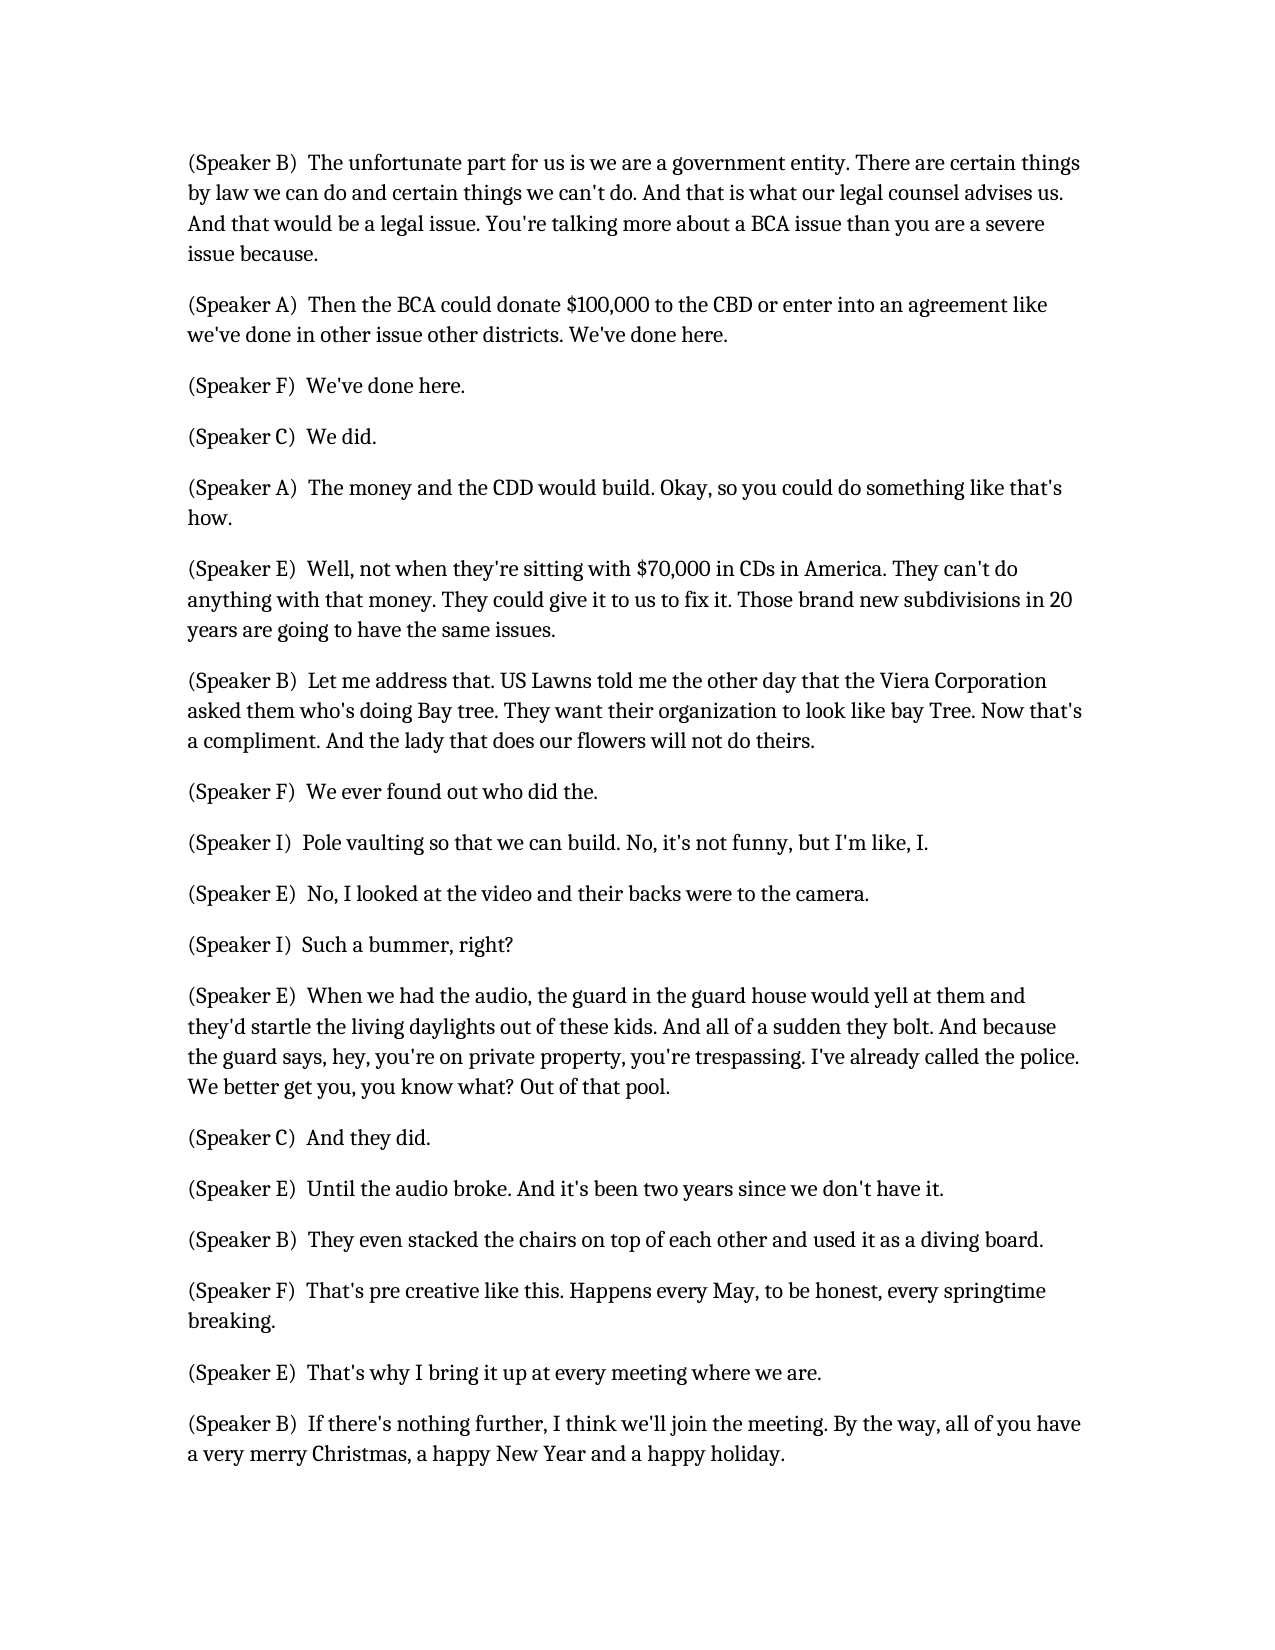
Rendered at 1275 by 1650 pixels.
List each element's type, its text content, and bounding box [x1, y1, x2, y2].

text (Speaker A) The money and the CDD would build. Okay, so you could do something like that's how. [187, 475, 1087, 532]
text (Speaker B) They even stacked the chairs on top of each other and used it as a diving board. [187, 1227, 1087, 1253]
text (Speaker E) Well, not when they're sitting with $70,000 in CDs in America. They can't do anything with that money. They could give it to us to fix it. Those brand new subdivisions in 20 years are going to have the same issues. [187, 556, 1087, 643]
text (Speaker B) If there's nothing further, I think we'll join the meeting. By the way, all of you have a very merry Christmas, a happy New Year and a happy holiday. [187, 1410, 1087, 1467]
text (Speaker B) Let me address that. US Lawns told me the other day that the Viera Corporation asked them who's doing Bay tree. They want their organization to look like bay Tree. Now that's a compliment. And the lady that does our flowers will not do theirs. [187, 668, 1087, 754]
text (Speaker B) The unfortunate part for us is we are a government entity. There are certain things by law we can do and certain things we can't do. And that is what our legal counsel advises us. And that would be a legal issue. You're talking more about a BCA issue than you are a severe issue because. [187, 150, 1087, 267]
text (Speaker E) No, I looked at the video and their backs were to the camera. [187, 881, 1087, 908]
text (Speaker F) That's pre creative like this. Happens every May, to be honest, every springtime breaking. [187, 1278, 1087, 1335]
text (Speaker F) We've done here. [187, 373, 1087, 399]
text (Speaker E) That's why I bring it up at every meeting where we are. [187, 1359, 1087, 1386]
text (Speaker C) And they did. [187, 1125, 1087, 1151]
text (Speaker F) We ever found out who did the. [187, 779, 1087, 806]
text (Speaker E) When we had the audio, the guard in the guard house would yell at them and they'd startle the living daylights out of these kids. And all of a sudden they bolt. And because the guard says, hey, you're on private property, you're trespassing. I've already called the police. We better get you, you know what? Out of that pool. [187, 983, 1087, 1100]
text (Speaker A) Then the BCA could donate $100,000 to the CBD or enter into an agreement like we've done in other issue other districts. We've done here. [187, 292, 1087, 348]
text (Speaker E) Until the audio broke. And it's been two years since we don't have it. [187, 1176, 1087, 1202]
text (Speaker I) Such a bummer, right? [187, 932, 1087, 959]
text (Speaker C) We did. [187, 424, 1087, 450]
text (Speaker I) Pole vaulting so that we can build. No, it's not funny, but I'm like, I. [187, 830, 1087, 857]
